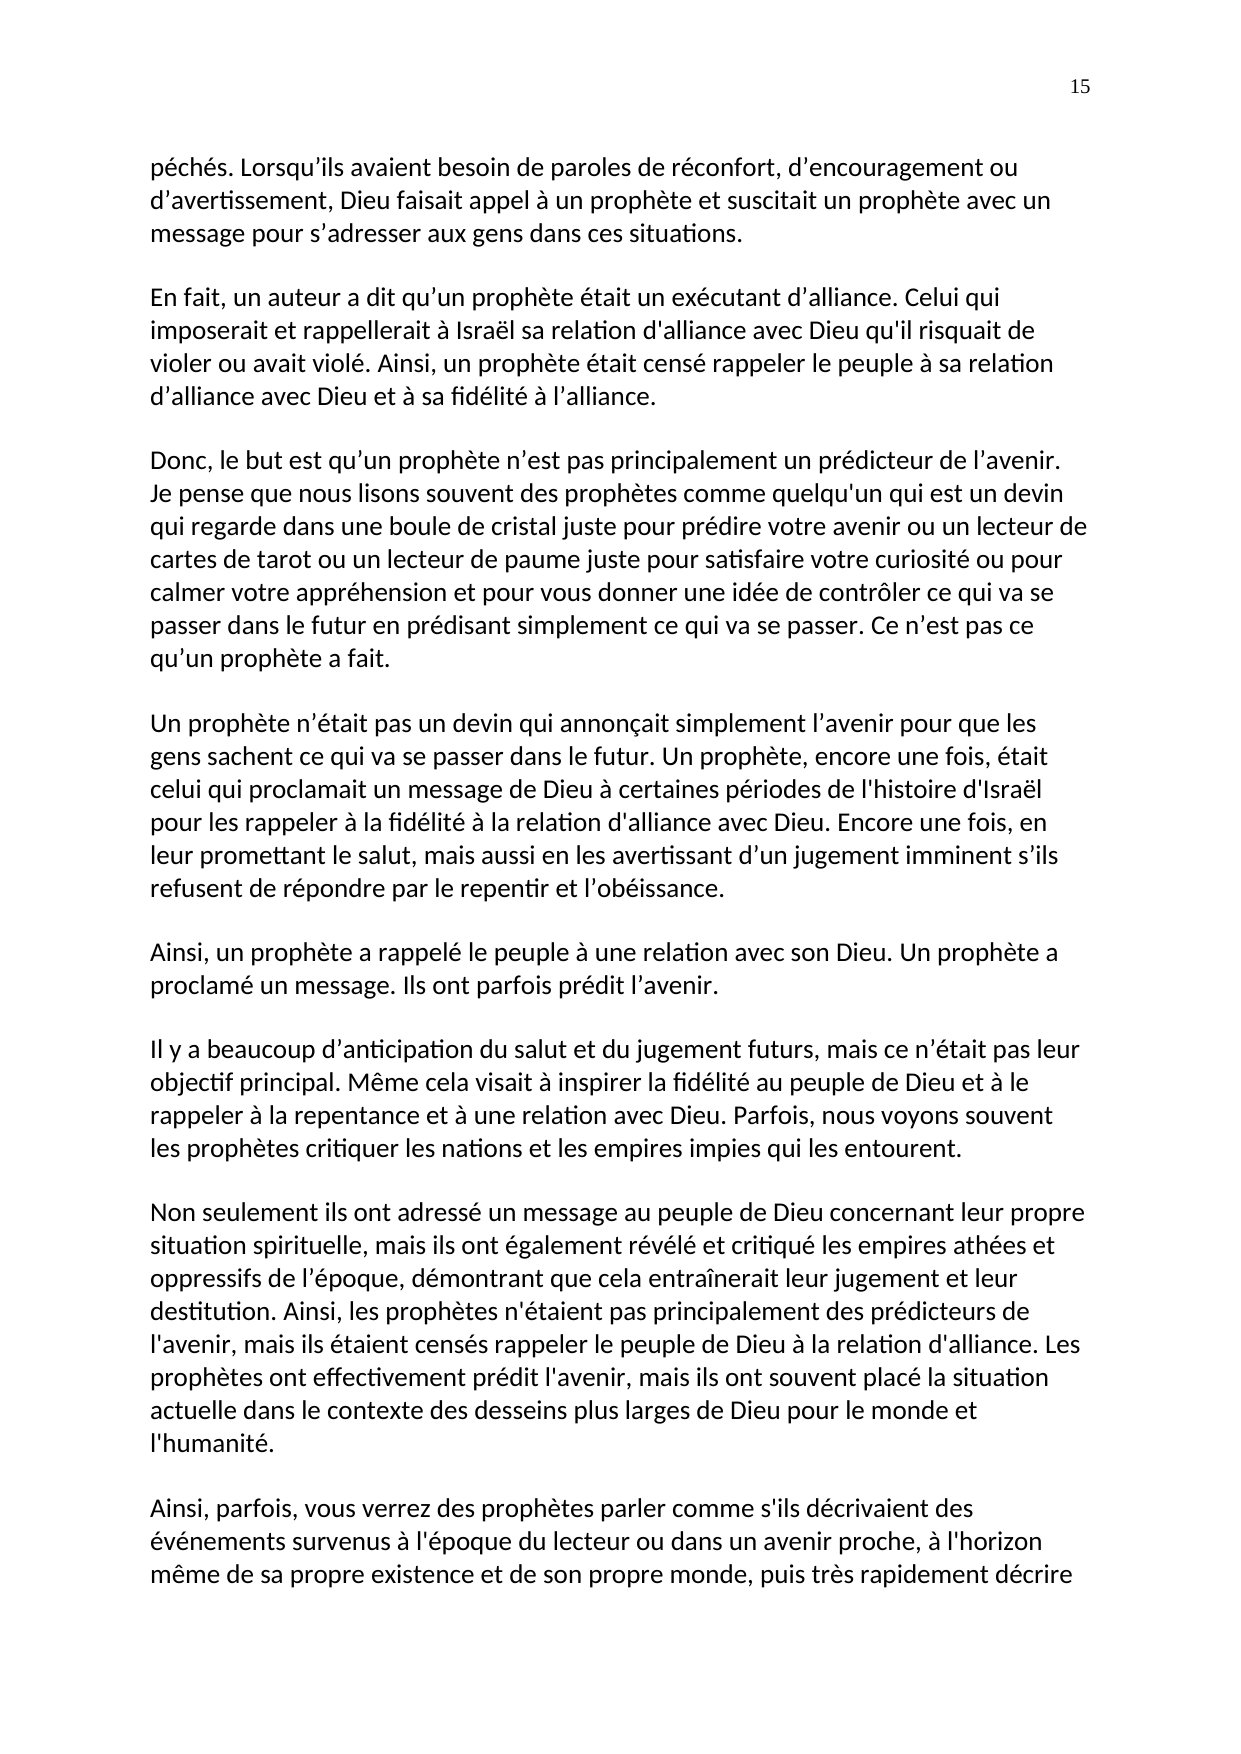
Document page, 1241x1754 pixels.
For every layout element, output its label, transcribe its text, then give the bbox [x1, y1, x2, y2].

text Un prophète n’était pas un devin qui annonçait simplement l’avenir pour que les gens sachent ce qui va se passer dans le futur. Un prophète, encore une fois, était celui qui proclamait un message de Dieu à certaines périodes de l'histoire d'Israël pour les rappeler à la fidélité à la relation d'alliance avec Dieu. Encore une fois, en leur promettant le salut, mais aussi en les avertissant d’un jugement imminent s’ils refusent de répondre par le repentir et l’obéissance. [150, 706, 1090, 904]
text Non seulement ils ont adressé un message au peuple de Dieu concernant leur propre situation spirituelle, mais ils ont également révélé et critiqué les empires athées et oppressifs de l’époque, démontrant que cela entraînerait leur jugement et leur destitution. Ainsi, les prophètes n'étaient pas principalement des prédicteurs de l'avenir, mais ils étaient censés rappeler le peuple de Dieu à la relation d'alliance. Les prophètes ont effectivement prédit l'avenir, mais ils ont souvent placé la situation actuelle dans le contexte des desseins plus larges de Dieu pour le monde et l'humanité. [150, 1195, 1090, 1459]
text Ainsi, un prophète a rappelé le peuple à une relation avec son Dieu. Un prophète a proclamé un message. Ils ont parfois prédit l’avenir. [150, 935, 1090, 1001]
text En fait, un auteur a dit qu’un prophète était un exécutant d’alliance. Celui qui imposerait et rappellerait à Israël sa relation d'alliance avec Dieu qu'il risquait de violer ou avait violé. Ainsi, un prophète était censé rappeler le peuple à sa relation d’alliance avec Dieu et à sa fidélité à l’alliance. [150, 280, 1090, 412]
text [150, 150, 1090, 249]
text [150, 1491, 1090, 1590]
text Il y a beaucoup d’anticipation du salut et du jugement futurs, mais ce n’était pas leur objectif principal. Même cela visait à inspirer la fidélité au peuple de Dieu et à le rappeler à la repentance et à une relation avec Dieu. Parfois, nous voyons souvent les prophètes critiquer les nations et les empires impies qui les entourent. [150, 1032, 1090, 1164]
text Donc, le but est qu’un prophète n’est pas principalement un prédicteur de l’avenir. Je pense que nous lisons souvent des prophètes comme quelqu'un qui est un devin qui regarde dans une boule de cristal juste pour prédire votre avenir ou un lecteur de cartes de tarot ou un lecteur de paume juste pour satisfaire votre curiosité ou pour calmer votre appréhension et pour vous donner une idée de contrôler ce qui va se passer dans le futur en prédisant simplement ce qui va se passer. Ce n’est pas ce qu’un prophète a fait. [150, 443, 1090, 674]
